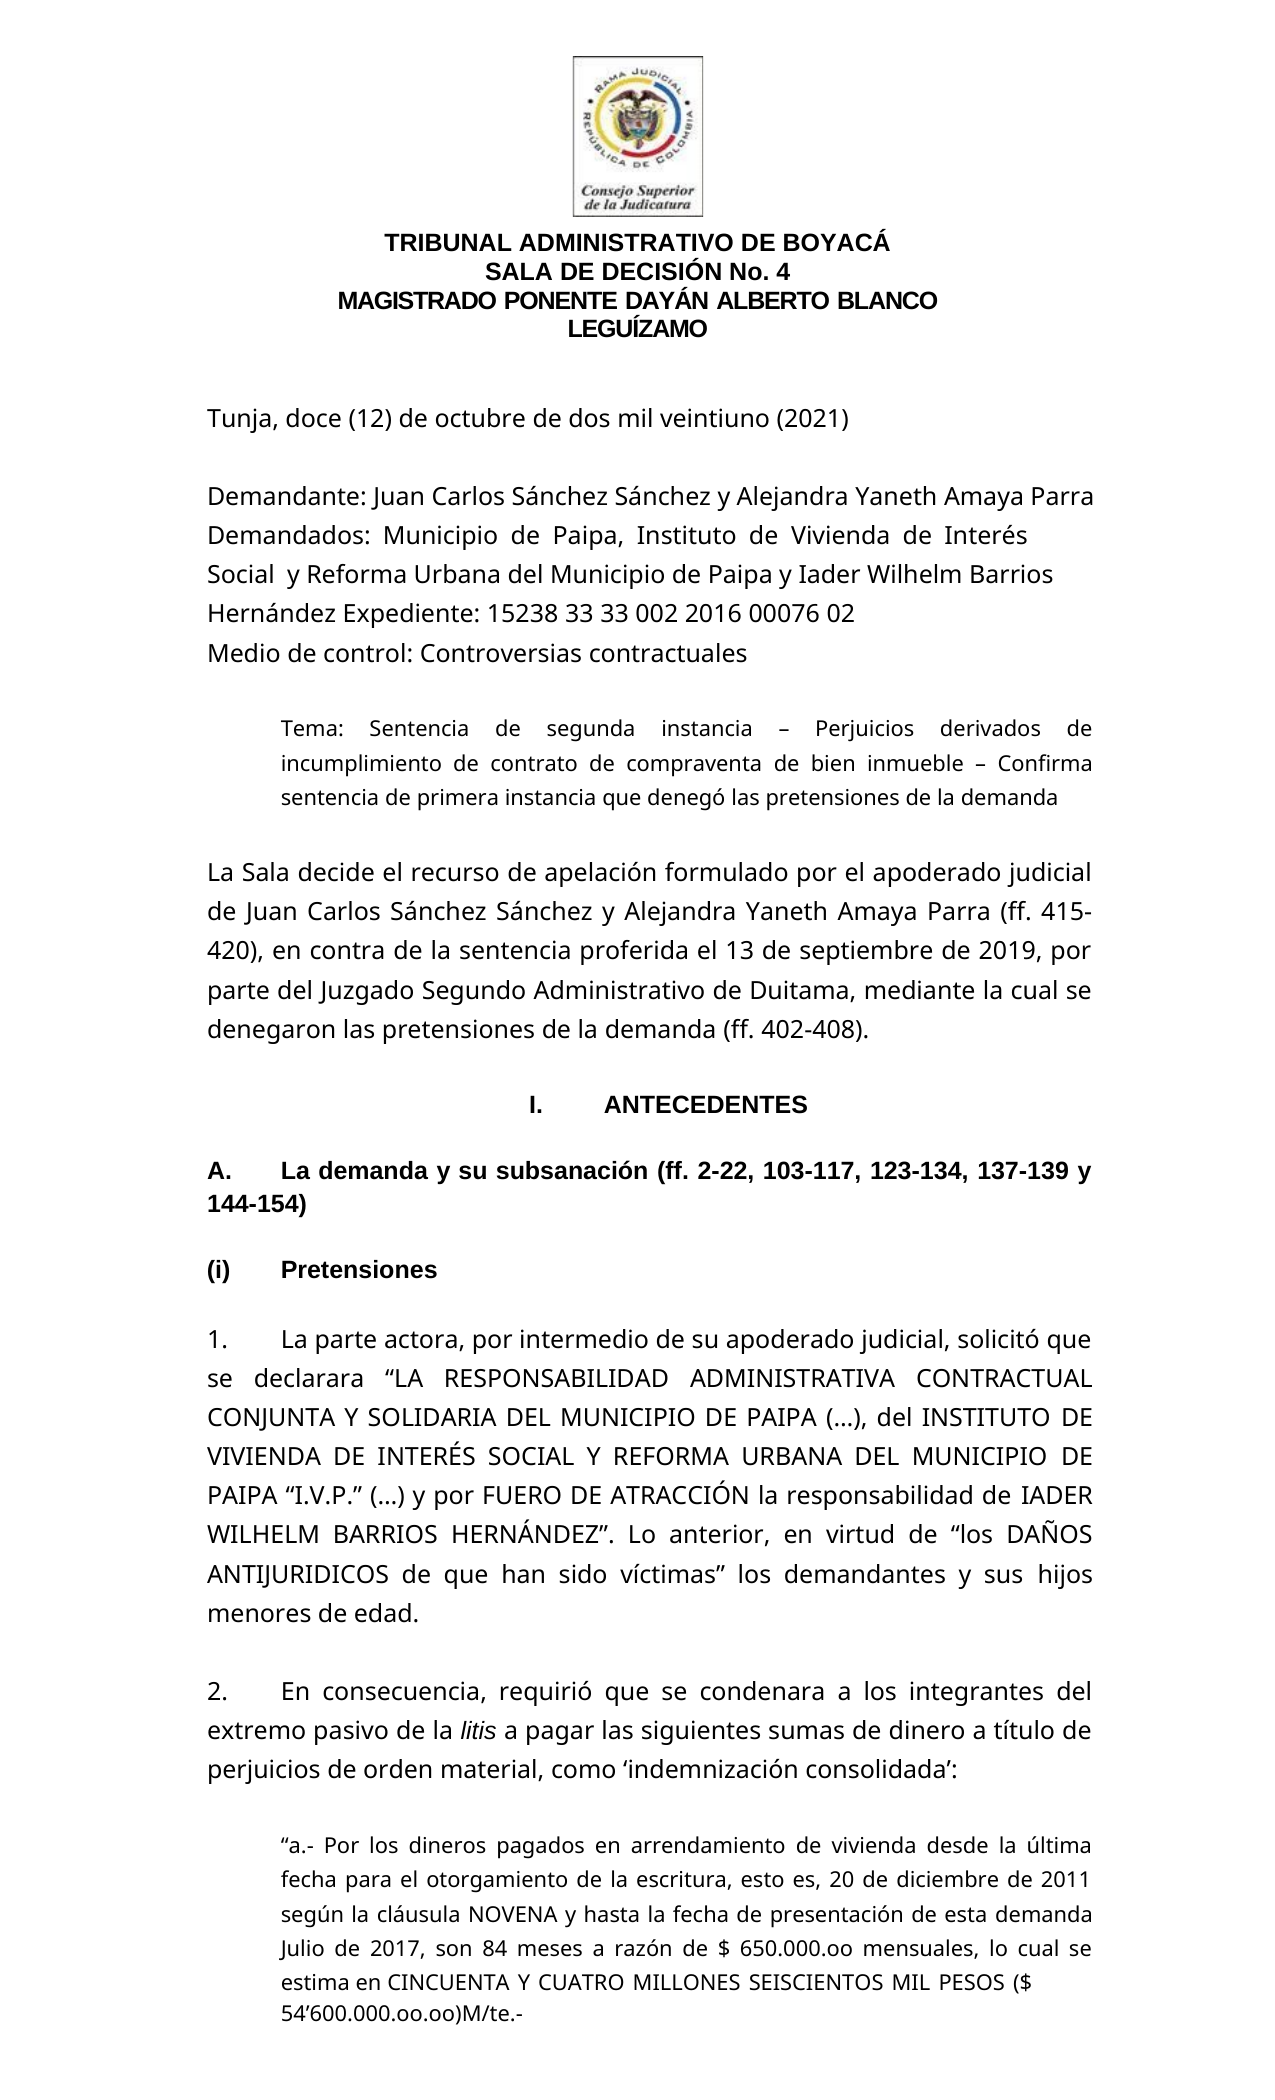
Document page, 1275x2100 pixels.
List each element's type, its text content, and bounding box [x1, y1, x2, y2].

list En consecuencia, requirió que se condenara a los integrantes del extremo pasivo de la litis a pagar las siguientes sumas de dinero a título de perjuicios de orden material, como ‘indemnización consolidada’: [207, 1674, 1093, 1786]
subtitle 144-154) [207, 1189, 1106, 1218]
text Demandante: Juan Carlos Sánchez Sánchez y Alejandra Yaneth Amaya Parra Demandados: Municipio de Paipa, Instituto de Vivienda de Interés Social y Reforma Urbana del Municipio de Paipa y Iader Wilhelm Barrios Hernández Expediente: 15238 33 33 002 2016 00076 02 [207, 478, 1106, 630]
text 54’600.000.oo.oo)M/te.- [281, 2001, 1106, 2026]
text La Sala decide el recurso de apelación formulado por el apoderado judicial de Juan Carlos Sánchez Sánchez y Alejandra Yaneth Amaya Parra (ff. 415-420), en contra de la sentencia proferida el 13 de septiembre de 2019, por parte del Juzgado Segundo Administrativo de Duitama, mediante la cual se denegaron las pretensiones de la demanda (ff. 402-408). [207, 855, 1093, 1046]
list La parte actora, por intermedio de su apoderado judicial, solicitó que se declarara “LA RESPONSABILIDAD ADMINISTRATIVA CONTRACTUAL CONJUNTA Y SOLIDARIA DEL MUNICIPIO DE PAIPA (…), del INSTITUTO DE VIVIENDA DE INTERÉS SOCIAL Y REFORMA URBANA DEL MUNICIPIO DE PAIPA “I.V.P.” (…) y por FUERO DE ATRACCIÓN la responsabilidad de IADER WILHELM BARRIOS HERNÁNDEZ”. Lo anterior, en virtud de “los DAÑOS ANTIJURIDICOS de que han sido víctimas” los demandantes y sus hijos menores de edad. [207, 1321, 1093, 1629]
text “a.- Por los dineros pagados en arrendamiento de vivienda desde la última fecha para el otorgamiento de la escritura, esto es, 20 de diciembre de 2011 según la cláusula NOVENA y hasta la fecha de presentación de esta demanda Julio de 2017, son 84 meses a razón de $ 650.000.oo mensuales, lo cual se estima en CINCUENTA Y CUATRO MILLONES SEISCIENTOS MIL PESOS ($ [281, 1830, 1093, 1997]
text A. La demanda y su subsanación (ff. 2-22, 103-117, 123-134, 137-139 y [207, 1156, 1106, 1185]
subtitle ANTECEDENTES [529, 1090, 1106, 1119]
picture [572, 56, 704, 217]
text Tema: Sentencia de segunda instancia – Perjuicios derivados de incumplimiento de contrato de compraventa de bien inmueble – Confirma sentencia de primera instancia que denegó las pretensiones de la demanda [281, 713, 1093, 811]
text Medio de control: Controversias contractuales [207, 635, 1106, 669]
subtitle TRIBUNAL ADMINISTRATIVO DE BOYACÁ SALA DE DECISIÓN No. 4 [366, 228, 909, 286]
text MAGISTRADO PONENTE DAYÁN ALBERTO BLANCO LEGUÍZAMO [271, 286, 1006, 343]
list Pretensiones [207, 1255, 1106, 1284]
text Tunja, doce (12) de octubre de dos mil veintiuno (2021) [207, 400, 1106, 434]
